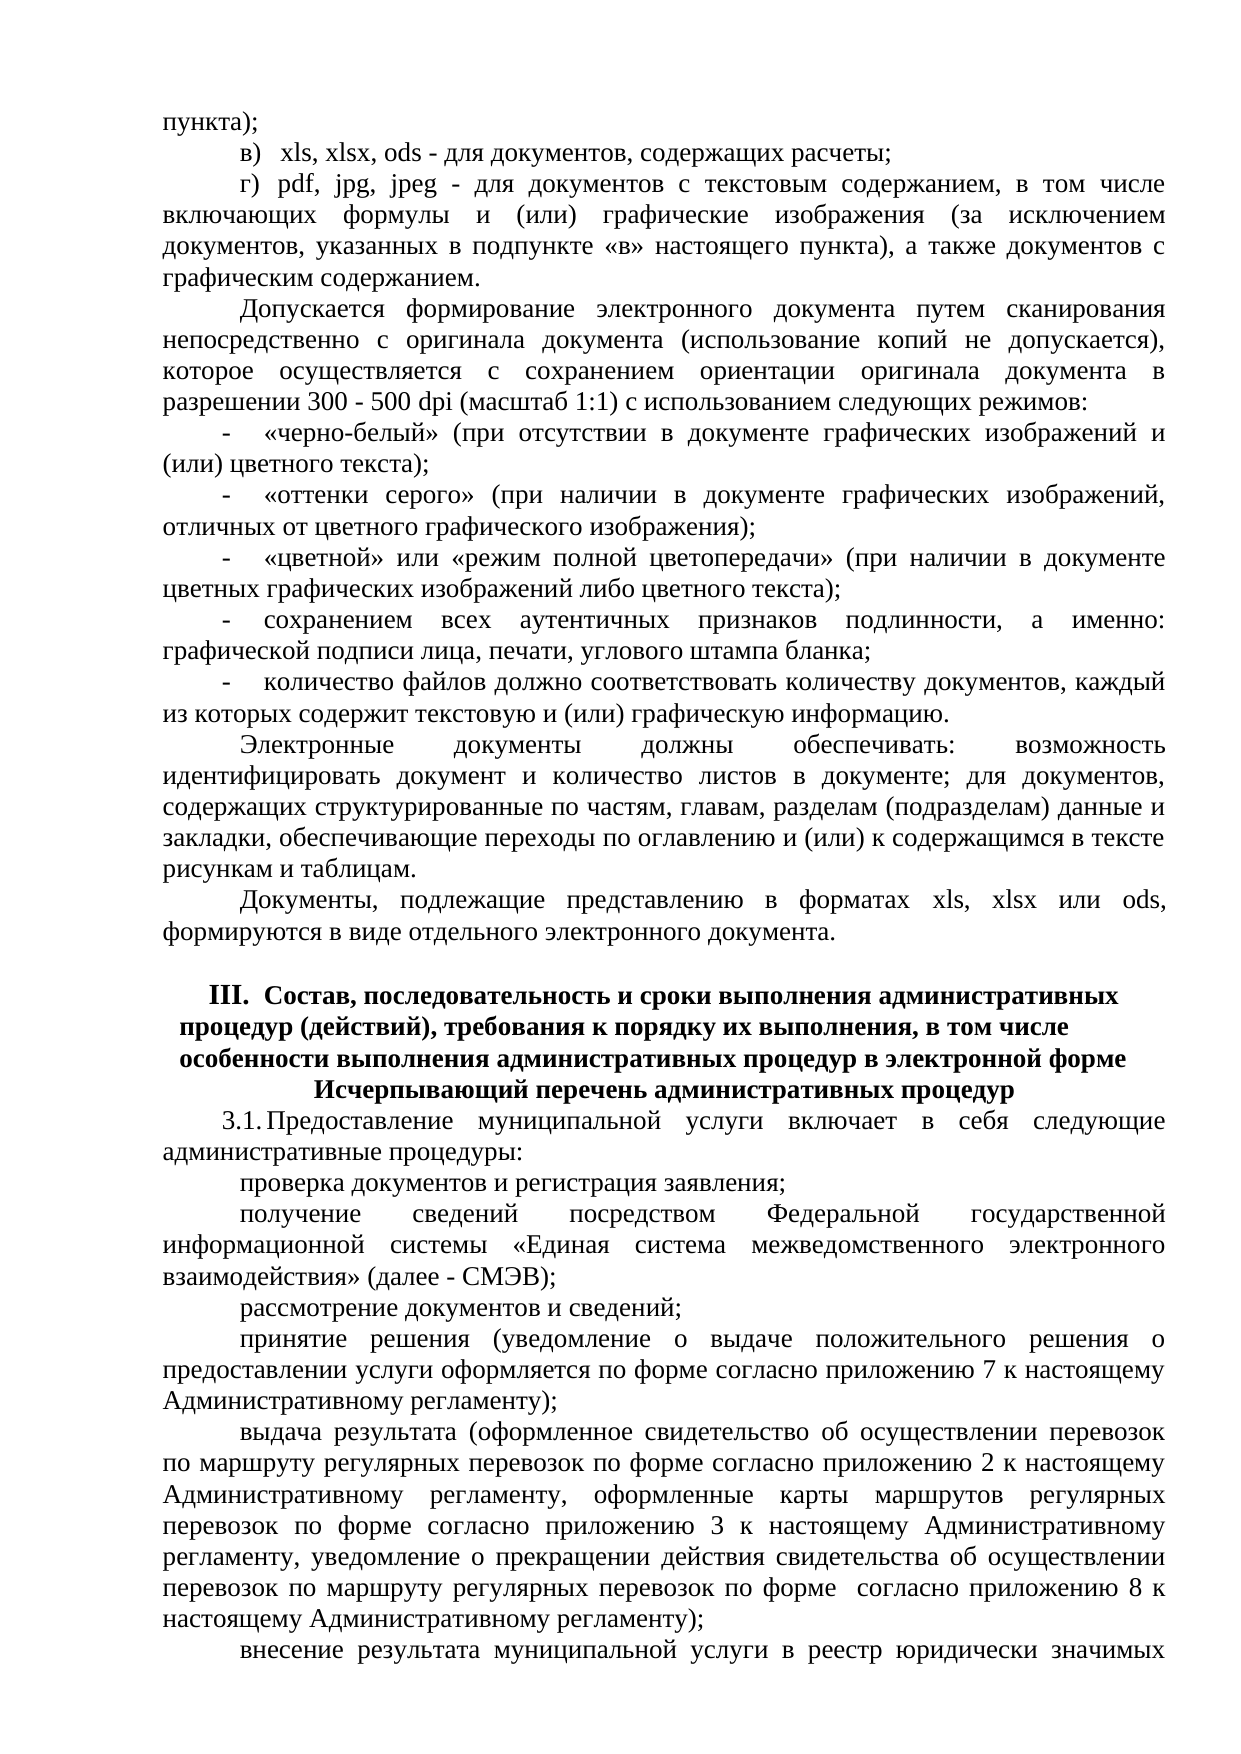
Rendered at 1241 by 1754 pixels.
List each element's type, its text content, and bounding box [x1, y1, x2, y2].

text Допускается формирование электронного документа путем сканирования непосредственно с оригинала документа (использование копий не допускается), которое осуществляется с сохранением ориентации оригинала документа в разрешении 300 - 500 dpi (масштаб 1:1) с использованием следующих режимов: [162, 292, 1167, 416]
text получение сведений посредством Федеральной государственной информационной системы «Единая система межведомственного электронного взаимодействия» (далее - СМЭВ); [162, 1197, 1167, 1291]
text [162, 105, 1167, 136]
text рассмотрение документов и сведений; [162, 1291, 1167, 1322]
list «цветной» или «режим полной цветопередачи» (при наличии в документе цветных графических изображений либо цветного текста); [162, 541, 1167, 603]
list сохранением всех аутентичных признаков подлинности, а именно: графической подписи лица, печати, углового штампа бланка; [162, 603, 1167, 666]
list «черно-белый» (при отсутствии в документе графических изображений и (или) цветного текста); [162, 416, 1167, 479]
text выдача результата (оформленное свидетельство об осуществлении перевозок по маршруту регулярных перевозок по форме согласно приложению 2 к настоящему Административному регламенту, оформленные карты маршрутов регулярных перевозок по форме согласно приложению 3 к настоящему Административному регламенту, уведомление о прекращении действия свидетельства об осуществлении перевозок по маршруту регулярных перевозок по форме согласно приложению 8 к настоящему Административному регламенту); [162, 1415, 1167, 1633]
text г) pdf, jpg, jpeg - для документов с текстовым содержанием, в том числе включающих формулы и (или) графические изображения (за исключением документов, указанных в подпункте «в» настоящего пункта), а также документов с графическим содержанием. [162, 167, 1167, 292]
list «оттенки серого» (при наличии в документе графических изображений, отличных от цветного графического изображения); [162, 479, 1167, 541]
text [162, 1633, 1167, 1664]
list Состав, последовательность и сроки выполнения административных процедур (действий), требования к порядку их выполнения, в том числе особенности выполнения административных процедур в электронной форме [179, 977, 1167, 1073]
text Документы, подлежащие представлению в форматах xls, xlsx или ods, формируются в виде отдельного электронного документа. [162, 883, 1167, 946]
text Электронные документы должны обеспечивать: возможность идентифицировать документ и количество листов в документе; для документов, содержащих структурированные по частям, главам, разделам (подразделам) данные и закладки, обеспечивающие переходы по оглавлению и (или) к содержащимся в тексте рисункам и таблицам. [162, 728, 1167, 883]
text в) xls, xlsx, ods - для документов, содержащих расчеты; [162, 136, 1167, 167]
text принятие решения (уведомление о выдаче положительного решения о предоставлении услуги оформляется по форме согласно приложению 7 к настоящему Административному регламенту); [162, 1322, 1167, 1415]
text проверка документов и регистрация заявления; [162, 1166, 1167, 1197]
list Предоставление муниципальной услуги включает в себя следующие административные процедуры: [162, 1104, 1167, 1166]
text Исчерпывающий перечень административных процедур [162, 1073, 1167, 1104]
list количество файлов должно соответствовать количеству документов, каждый из которых содержит текстовую и (или) графическую информацию. [162, 666, 1167, 728]
